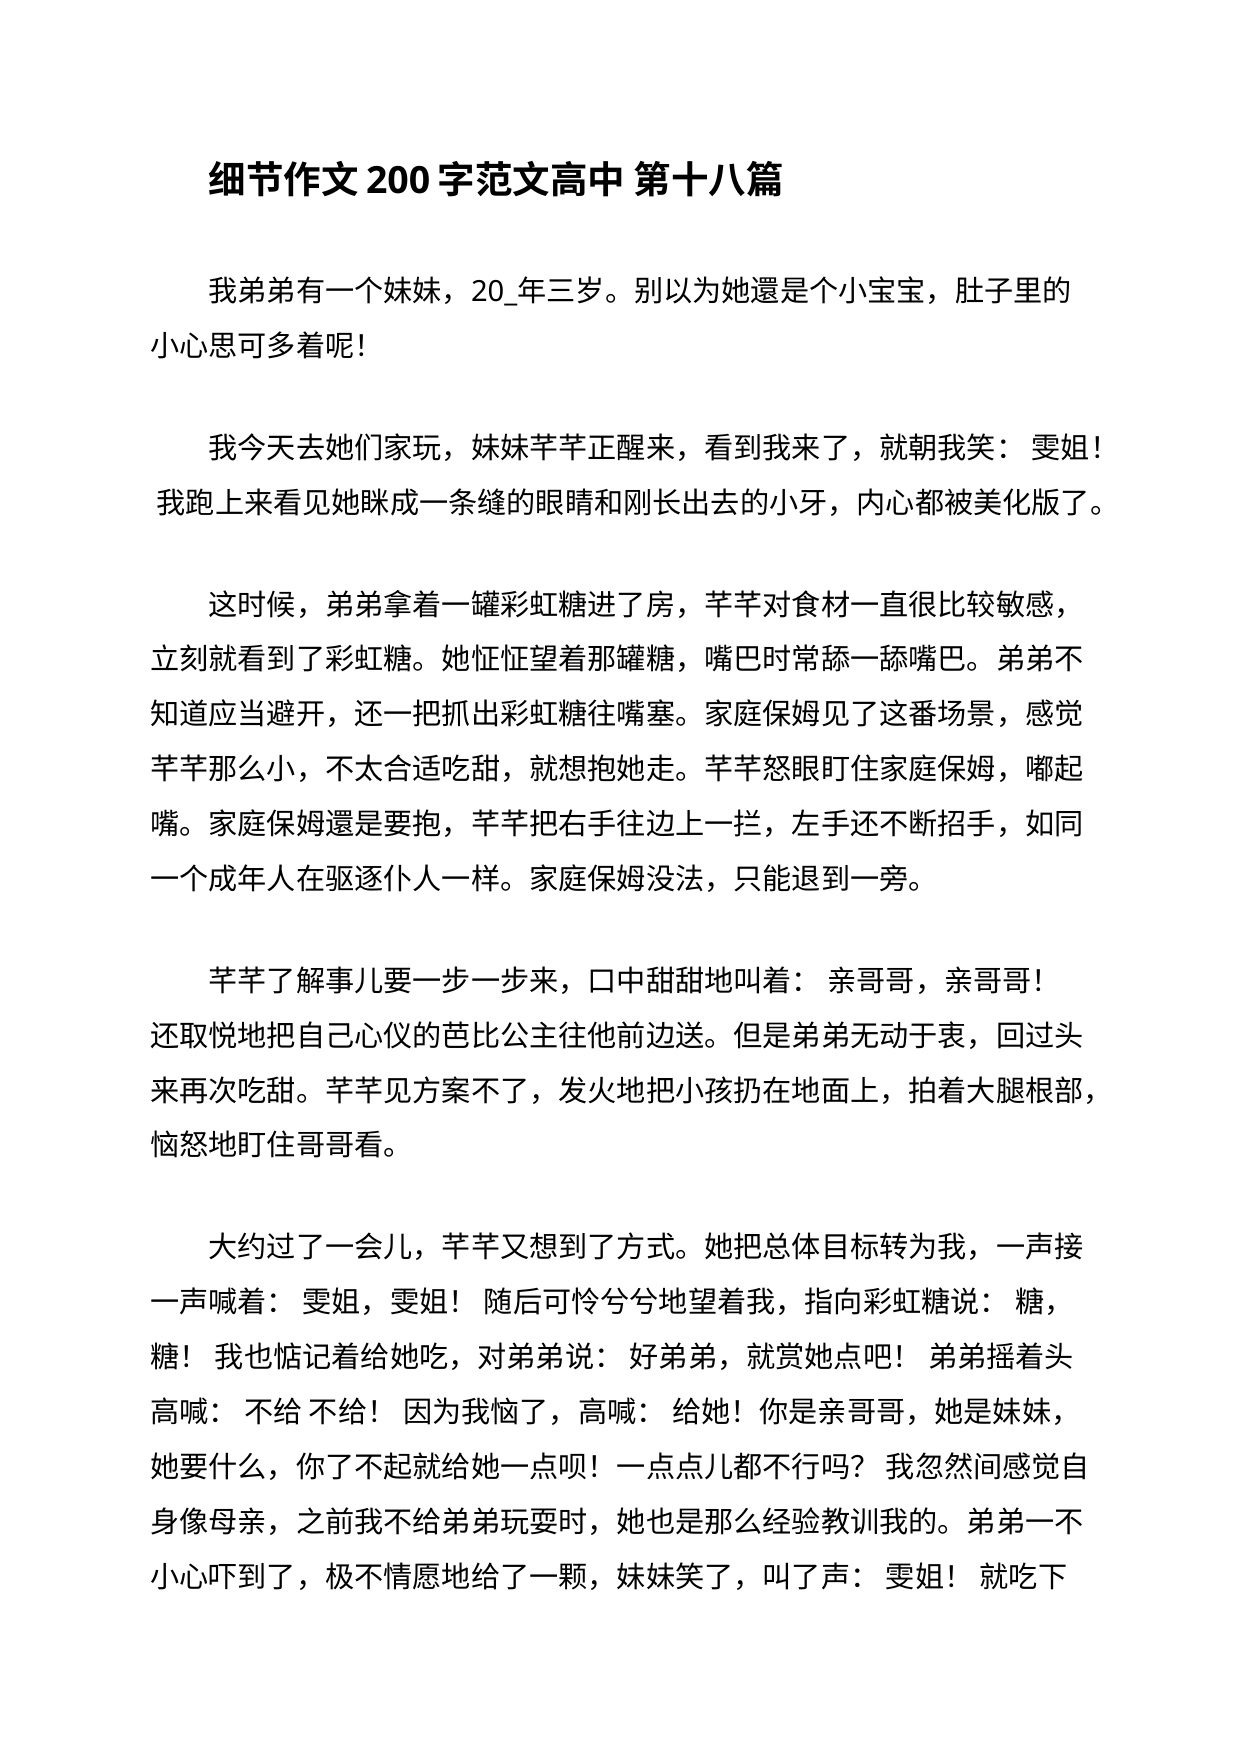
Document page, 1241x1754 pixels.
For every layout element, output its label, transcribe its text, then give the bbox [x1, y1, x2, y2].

text 细节作文200字范文高中 第十八篇 [150, 150, 1090, 204]
text 我今天去她们家玩，妹妹芊芊正醒来，看到我来了，就朝我笑： 雯姐！ 我跑上来看见她眯成一条缝的眼睛和刚长出去的小牙，内心都被美化版了。 [150, 424, 1090, 522]
text 这时候，弟弟拿着一罐彩虹糖进了房，芊芊对食材一直很比较敏感，立刻就看到了彩虹糖。她怔怔望着那罐糖，嘴巴时常舔一舔嘴巴。弟弟不知道应当避开，还一把抓出彩虹糖往嘴塞。家庭保姆见了这番场景，感觉芊芊那么小，不太合适吃甜，就想抱她走。芊芊怒眼盯住家庭保姆，嘟起嘴。家庭保姆還是要抱，芊芊把右手往边上一拦，左手还不断招手，如同一个成年人在驱逐仆人一样。家庭保姆没法，只能退到一旁。 [150, 581, 1090, 898]
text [150, 1224, 1090, 1595]
text 芊芊了解事儿要一步一步来，口中甜甜地叫着： 亲哥哥，亲哥哥！ 还取悦地把自己心仪的芭比公主往他前边送。但是弟弟无动于衷，回过头来再次吃甜。芊芊见方案不了，发火地把小孩扔在地面上，拍着大腿根部，恼怒地盯住哥哥看。 [150, 957, 1090, 1164]
text 我弟弟有一个妹妹，20_年三岁。别以为她還是个小宝宝，肚子里的小心思可多着呢！ [150, 268, 1090, 365]
